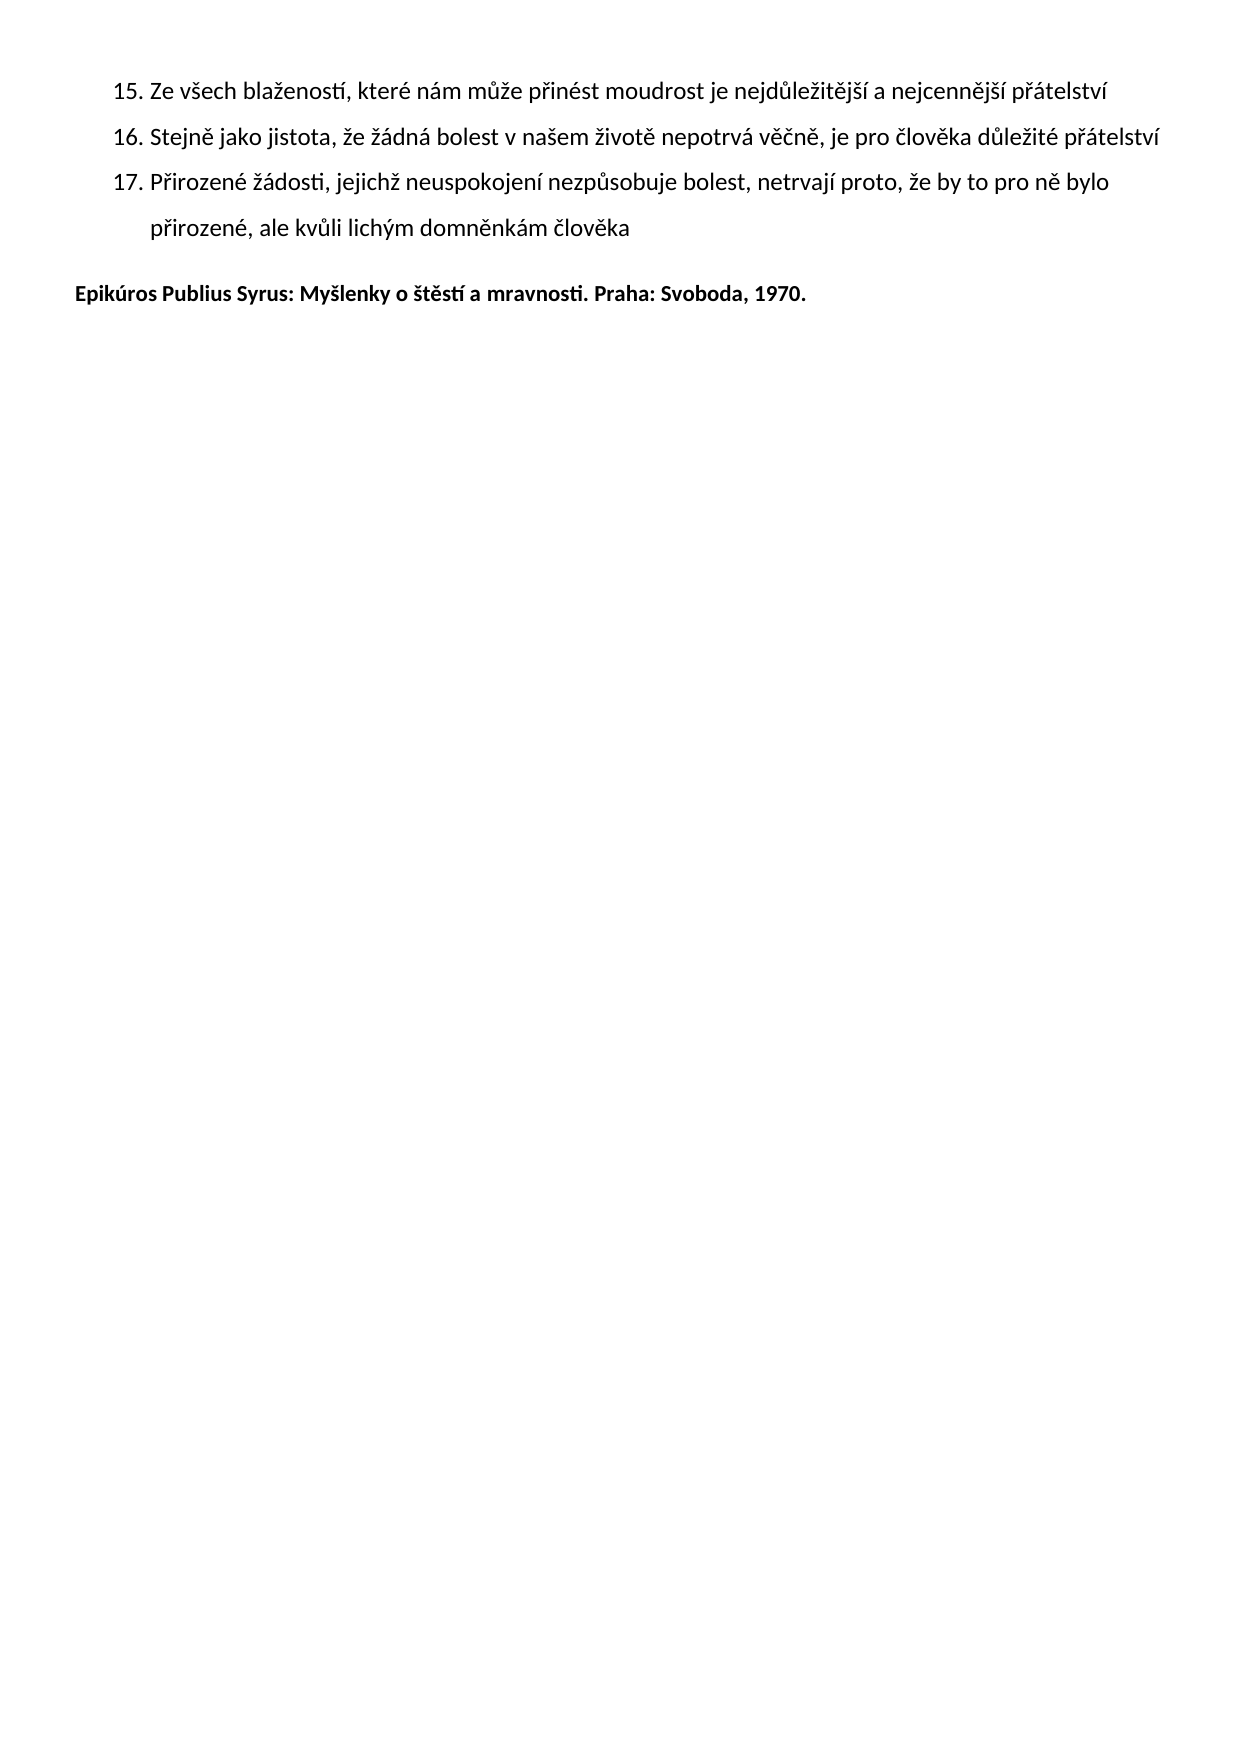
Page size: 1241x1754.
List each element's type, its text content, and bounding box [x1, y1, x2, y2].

text Epikúros Publius Syrus: Myšlenky o štěstí a mravnosti. Praha: Svoboda, 1970. [75, 279, 1165, 307]
list Ze všech blažeností, které nám může přinést moudrost je nejdůležitější a nejcennější přátelství [112, 75, 1165, 106]
list Přirozené žádosti, jejichž neuspokojení nezpůsobuje bolest, netrvají proto, že by to pro ně bylo přirozené, ale kvůli lichým domněnkám člověka [112, 166, 1165, 243]
list Stejně jako jistota, že žádná bolest v našem životě nepotrvá věčně, je pro člověka důležité přátelství [112, 121, 1165, 151]
